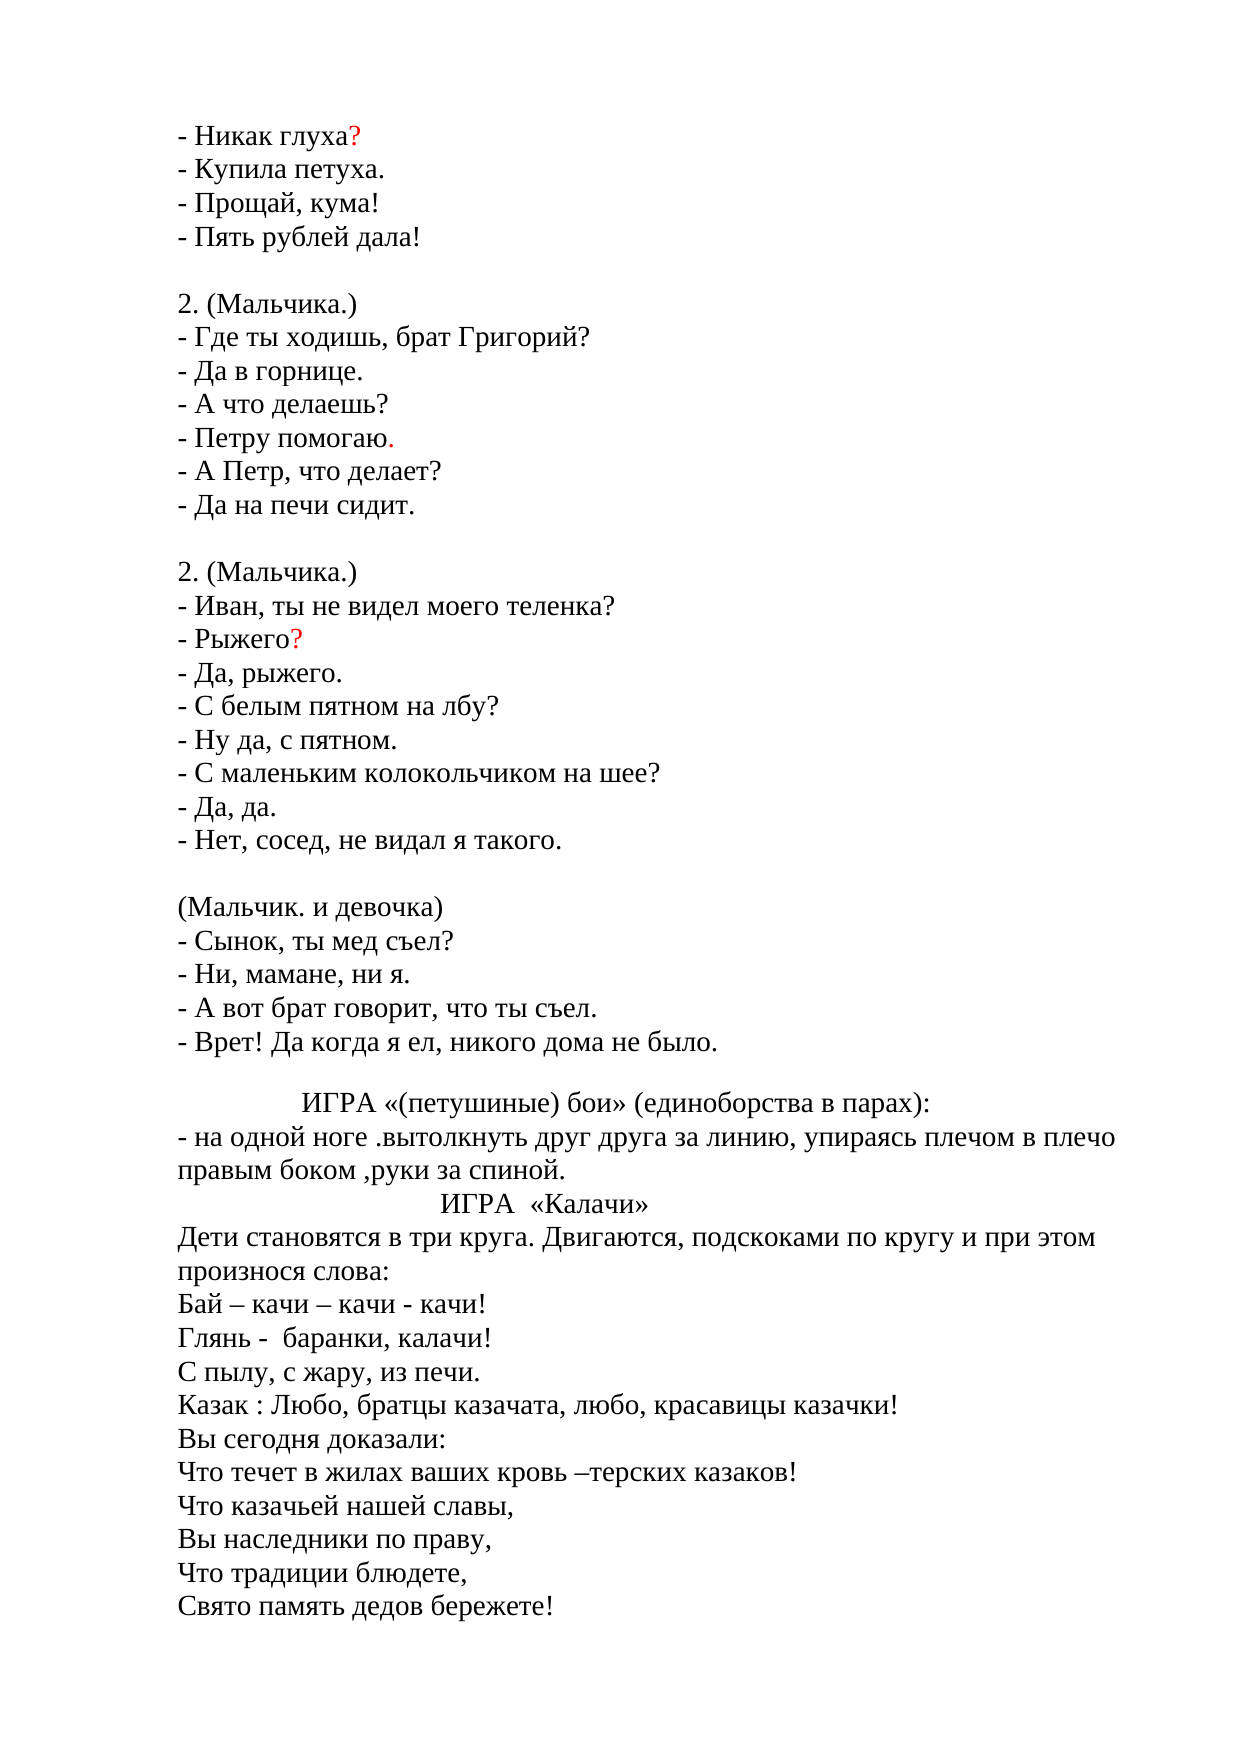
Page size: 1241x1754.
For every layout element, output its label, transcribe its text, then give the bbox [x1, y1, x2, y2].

text Что казачьей нашей славы, [177, 1488, 1152, 1521]
text С пылу, с жару, из печи. [177, 1354, 1152, 1387]
text - на одной ноге .вытолкнуть друг друга за линию, упираясь плечом в плечо правым боком ,руки за спиной. [177, 1119, 1152, 1186]
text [177, 118, 1152, 1085]
text Вы наследники по праву, [177, 1521, 1152, 1555]
text Казак : Любо, братцы казачата, любо, красавицы казачки! [177, 1387, 1152, 1421]
text Глянь - баранки, калачи! [177, 1320, 1152, 1354]
text Что традиции блюдете, [177, 1555, 1152, 1588]
text ИГРА «Калачи» [177, 1186, 1152, 1219]
text Свято память дедов бережете! [177, 1588, 1152, 1622]
text Бай – качи – качи - качи! [177, 1287, 1152, 1320]
text ИГРА «(петушиные) бои» (единоборства в парах): [177, 1085, 1152, 1119]
text Дети становятся в три круга. Двигаются, подскоками по кругу и при этом произнося слова: [177, 1219, 1152, 1287]
text Вы сегодня доказали: [177, 1421, 1152, 1454]
text Что течет в жилах ваших кровь –терских казаков! [177, 1454, 1152, 1488]
